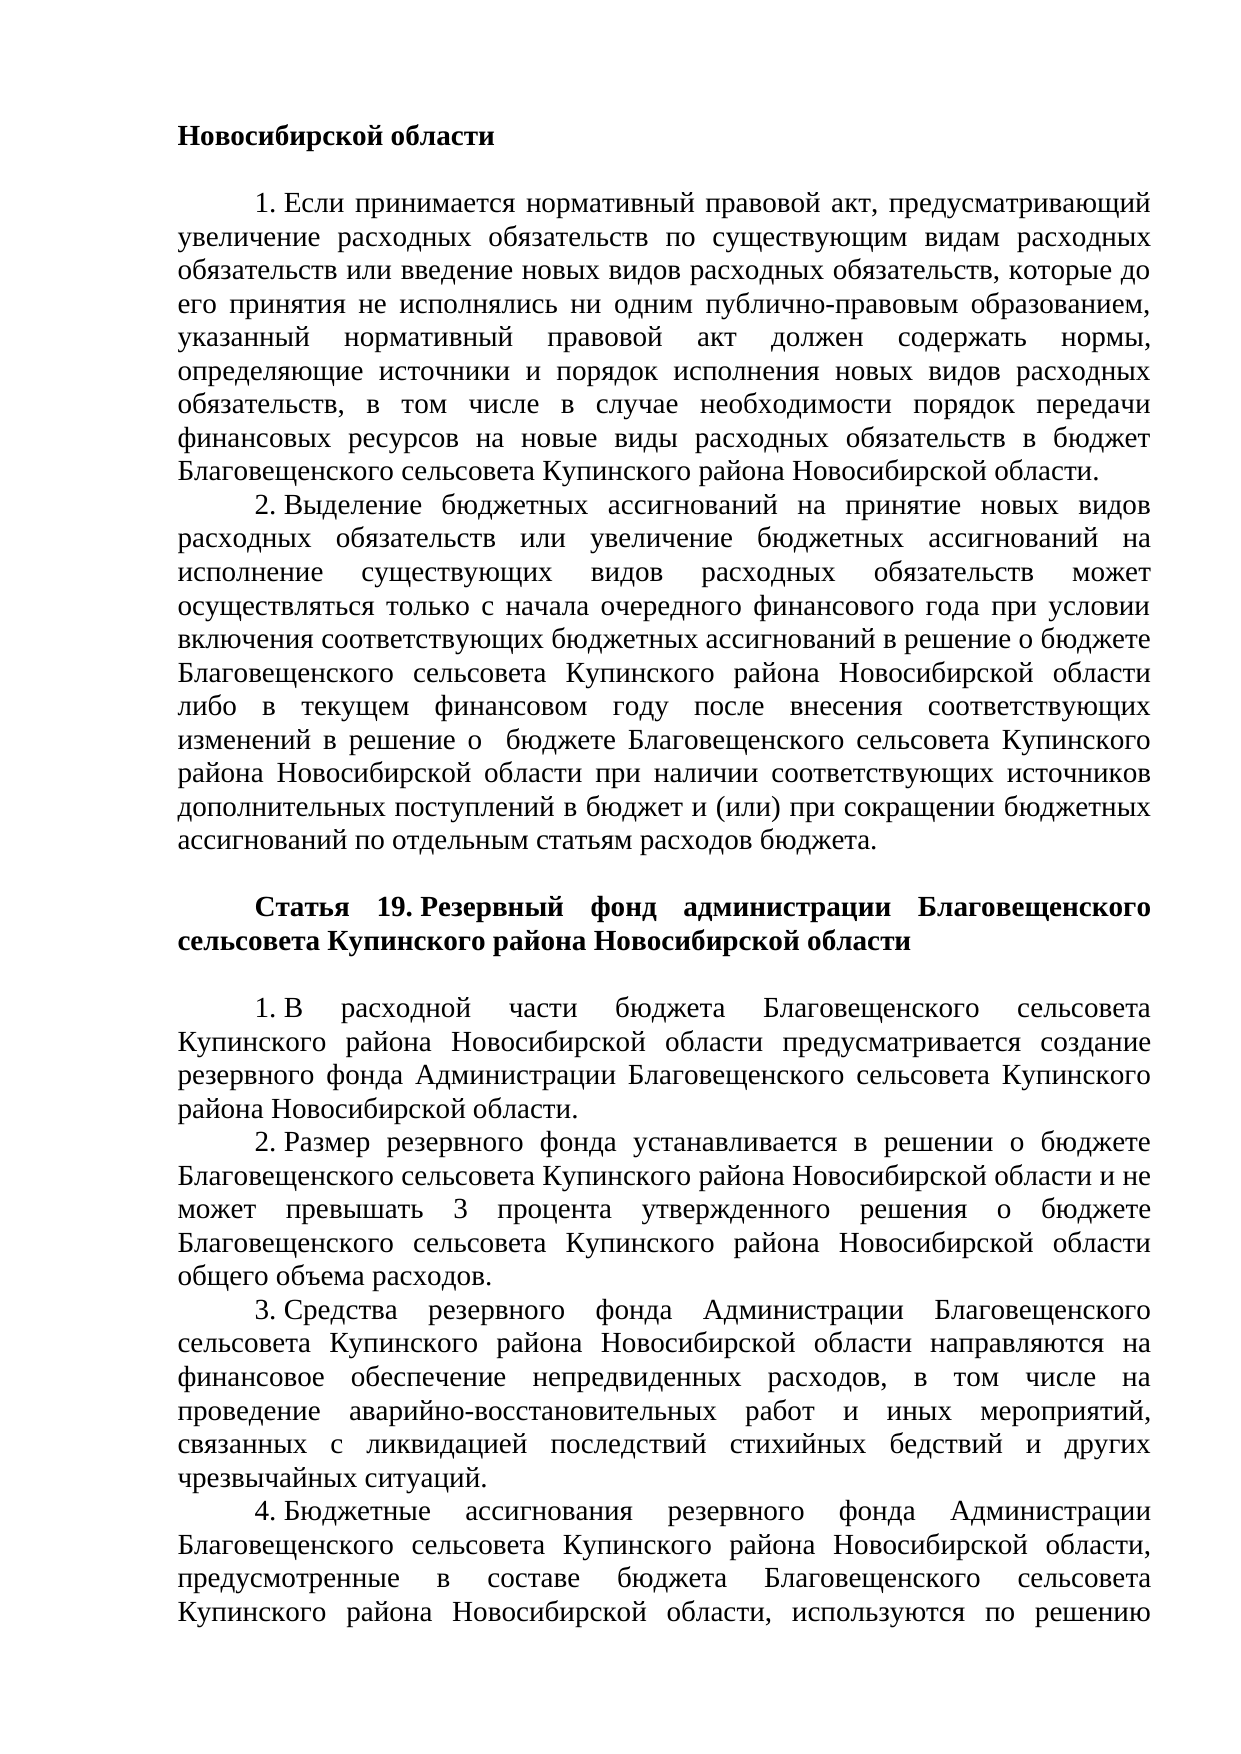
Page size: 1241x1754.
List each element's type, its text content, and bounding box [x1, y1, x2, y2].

text Статья 19. Резервный фонд администрации Благовещенского сельсовета Купинского района Новосибирской области [177, 889, 1152, 957]
text 3. Средства резервного фонда Администрации Благовещенского сельсовета Купинского района Новосибирской области направляются на финансовое обеспечение непредвиденных расходов, в том числе на проведение аварийно-восстановительных работ и иных мероприятий, связанных с ликвидацией последствий стихийных бедствий и других чрезвычайных ситуаций. [177, 1292, 1152, 1493]
text 2. Выделение бюджетных ассигнований на принятие новых видов расходных обязательств или увеличение бюджетных ассигнований на исполнение существующих видов расходных обязательств может осуществляться только с начала очередного финансового года при условии включения соответствующих бюджетных ассигнований в решение о бюджете Благовещенского сельсовета Купинского района Новосибирской области либо в текущем финансовом году после внесения соответствующих изменений в решение о бюджете Благовещенского сельсовета Купинского района Новосибирской области при наличии соответствующих источников дополнительных поступлений в бюджет и (или) при сокращении бюджетных ассигнований по отдельным статьям расходов бюджета. [177, 487, 1152, 856]
text 2. Размер резервного фонда устанавливается в решении о бюджете Благовещенского сельсовета Купинского района Новосибирской области и не может превышать 3 процента утвержденного решения о бюджете Благовещенского сельсовета Купинского района Новосибирской области общего объема расходов. [177, 1124, 1152, 1292]
text 1. В расходной части бюджета Благовещенского сельсовета Купинского района Новосибирской области предусматривается создание резервного фонда Администрации Благовещенского сельсовета Купинского района Новосибирской области. [177, 990, 1152, 1124]
text 1. Если принимается нормативный правовой акт, предусматривающий увеличение расходных обязательств по существующим видам расходных обязательств или введение новых видов расходных обязательств, которые до его принятия не исполнялись ни одним публично-правовым образованием, указанный нормативный правовой акт должен содержать нормы, определяющие источники и порядок исполнения новых видов расходных обязательств, в том числе в случае необходимости порядок передачи финансовых ресурсов на новые виды расходных обязательств в бюджет Благовещенского сельсовета Купинского района Новосибирской области. [177, 185, 1152, 487]
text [177, 118, 1152, 152]
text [177, 1493, 1152, 1627]
